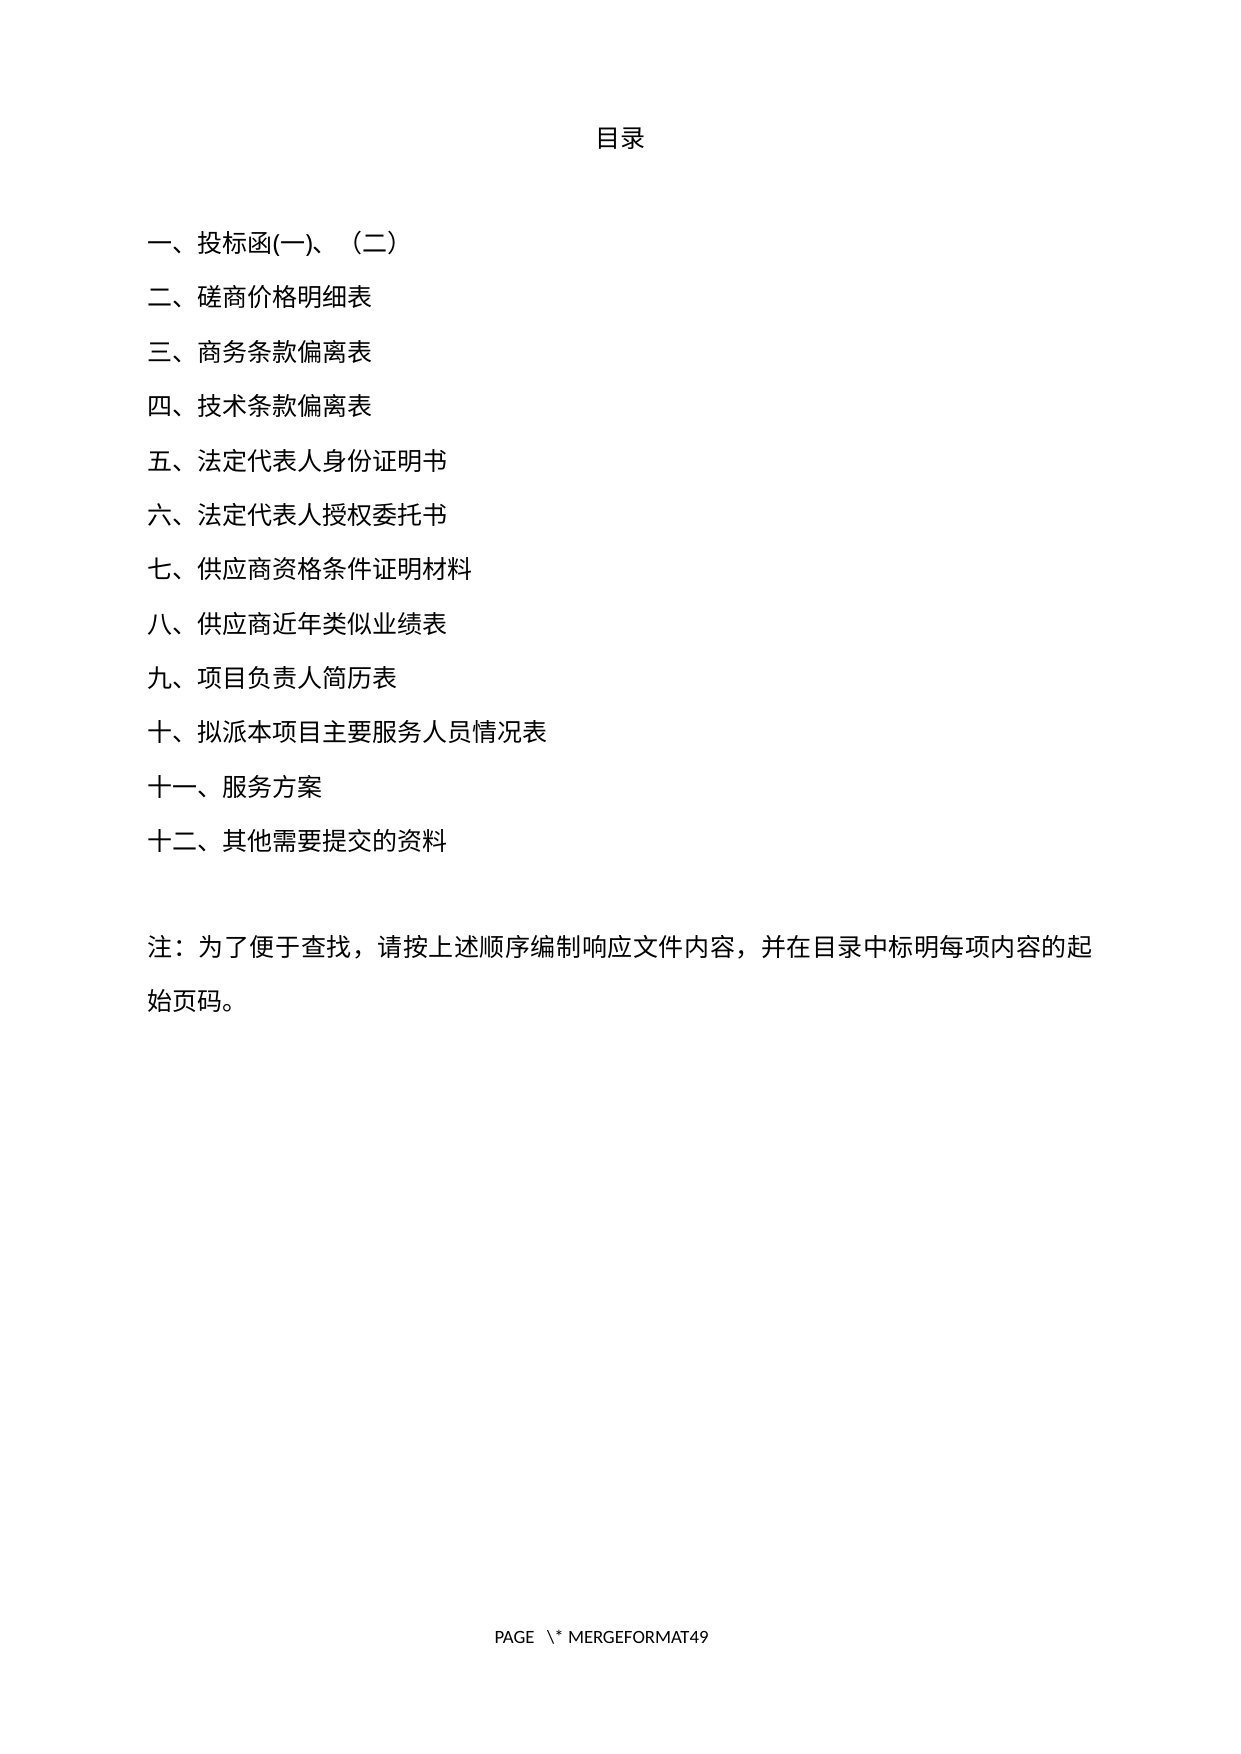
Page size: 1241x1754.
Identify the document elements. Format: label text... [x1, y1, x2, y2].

text 注：为了便于查找，请按上述顺序编制响应文件内容，并在目录中标明每项内容的起始页码。 [148, 927, 1092, 1018]
text 六、法定代表人授权委托书 [148, 495, 1092, 532]
text 七、供应商资格条件证明材料 [148, 550, 1092, 586]
text 四、技术条款偏离表 [148, 387, 1092, 423]
text 三、商务条款偏离表 [148, 332, 1092, 368]
text 十二、其他需要提交的资料 [148, 822, 1092, 858]
text 五、法定代表人身份证明书 [148, 441, 1092, 477]
text 十一、服务方案 [148, 767, 1092, 803]
text 一、投标函(一)、（二） [148, 223, 1092, 260]
text 八、供应商近年类似业绩表 [148, 604, 1092, 640]
text 九、项目负责人简历表 [148, 658, 1092, 695]
text 目录 [148, 118, 1092, 154]
text 十、拟派本项目主要服务人员情况表 [148, 713, 1092, 749]
text 二、磋商价格明细表 [148, 278, 1092, 314]
